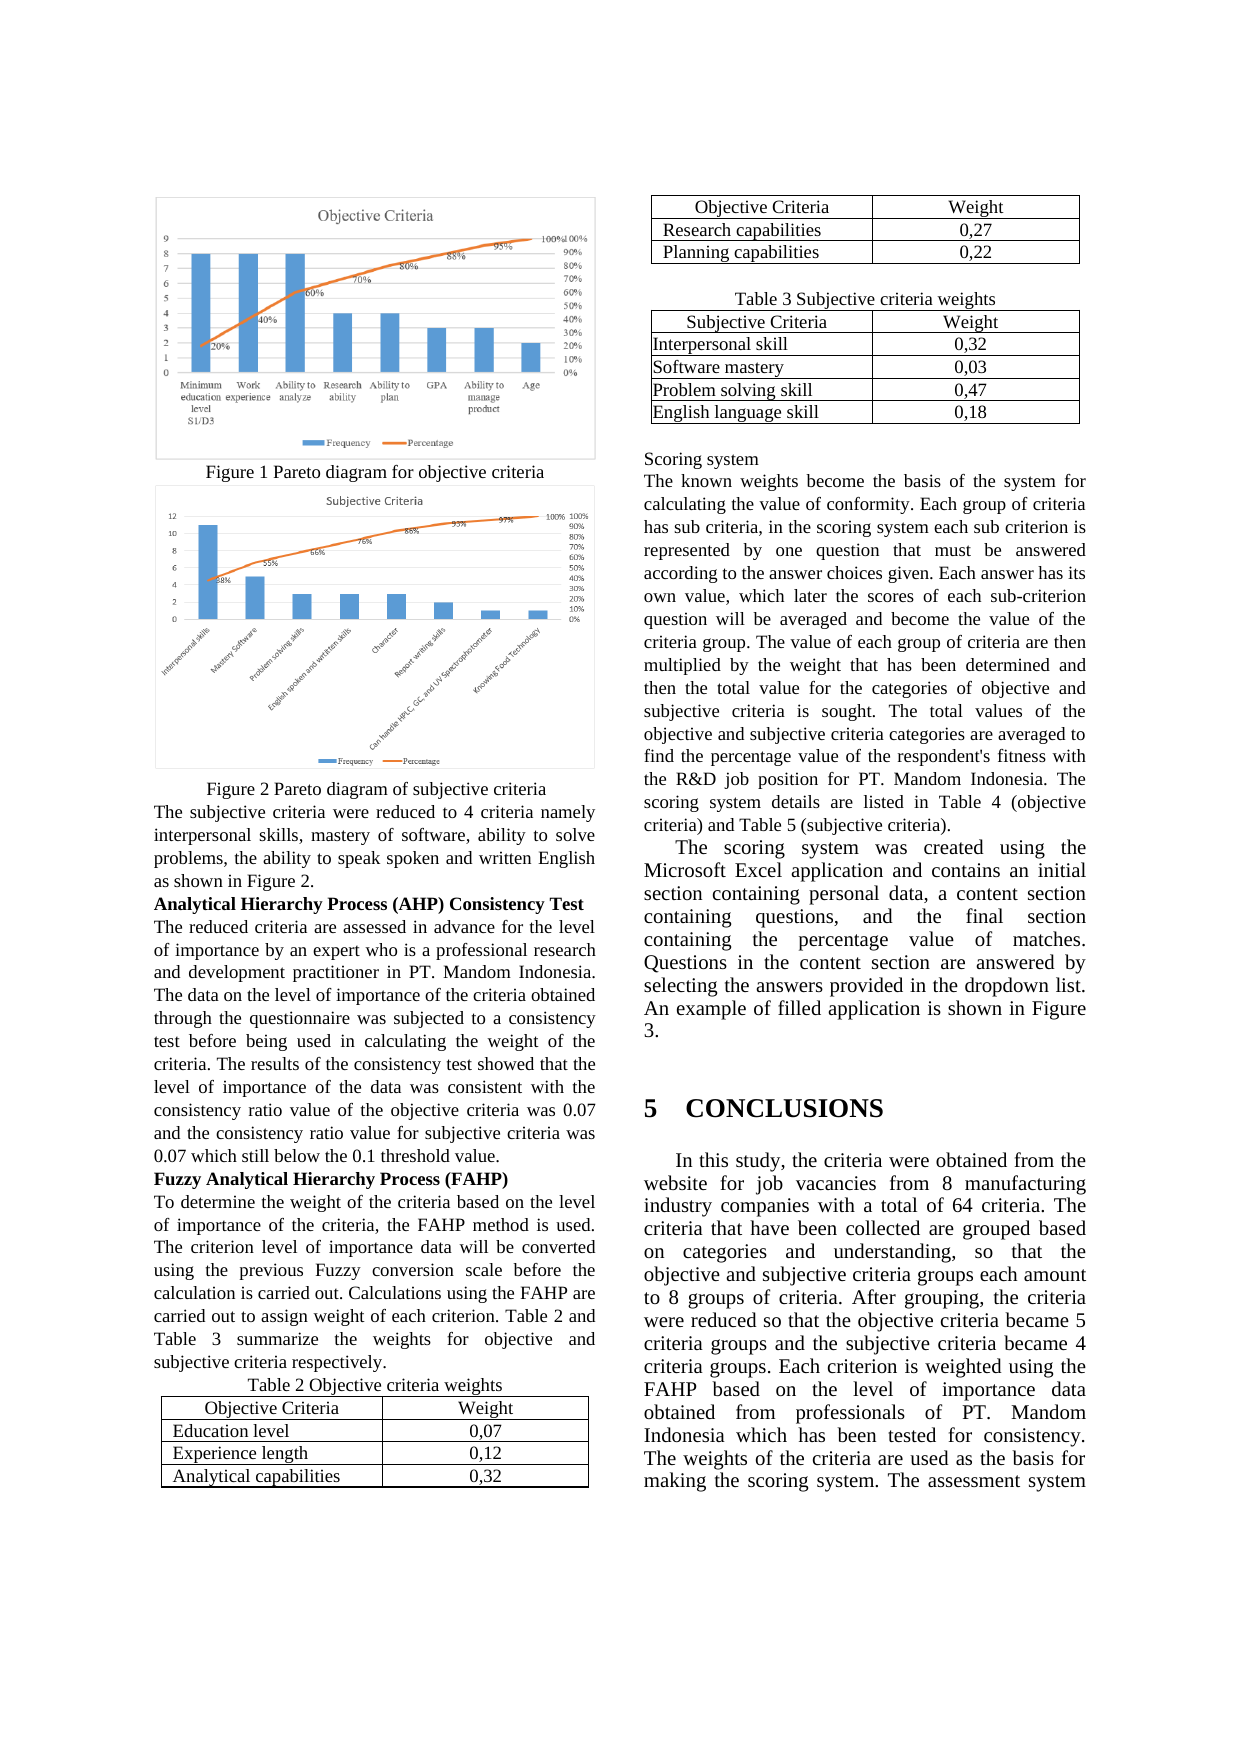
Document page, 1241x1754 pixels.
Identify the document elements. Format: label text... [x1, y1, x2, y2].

text Scoring system [644, 447, 1087, 469]
table_cell Planning capabilities [652, 241, 872, 263]
text The known weights become the basis of the system for calculating the value of conformity. Each group of criteria has sub criteria, in the scoring system each sub criterion is represented by one question that must be answered according to the answer choices given. Each answer has its own value, which later the scores of each sub-criterion question will be averaged and become the value of the criteria group. The value of each group of criteria are then multiplied by the weight that has been determined and then the total value for the categories of objective and subjective criteria is sought. The total values of the objective and subjective criteria categories are averaged to find the percentage value of the respondent's fitness with the R&D job position for PT. Mandom Indonesia. The scoring system details are listed in Table 4 (objective criteria) and Table 5 (subjective criteria). [644, 469, 1087, 836]
text Fuzzy Analytical Hierarchy Process (FAHP) [153, 1167, 596, 1190]
text The reduced criteria are assessed in advance for the level of importance by an expert who is a professional research and development practitioner in PT. Mandom Indonesia. The data on the level of importance of the criteria obtained through the questionnaire was subjected to a consistency test before being used in calculating the weight of the criteria. The results of the consistency test showed that the level of importance of the data was consistent with the consistency ratio value of the objective criteria was 0.07 and the consistency ratio value for subjective criteria was 0.07 which still below the 0.1 threshold value. [153, 915, 596, 1167]
table_cell 0,18 [873, 401, 1079, 423]
table_header Weight [873, 196, 1079, 217]
table_cell Problem solving skill [652, 379, 872, 400]
text Analytical Hierarchy Process (AHP) Consistency Test [153, 892, 596, 915]
table_cell 0,07 [383, 1420, 588, 1441]
table_header Weight [873, 311, 1079, 332]
table_cell Research capabilities [652, 219, 872, 240]
table_cell 0,32 [873, 333, 1079, 355]
text To determine the weight of the criteria based on the level of importance of the criteria, the FAHP method is used. The criterion level of importance data will be converted using the previous Fuzzy conversion scale before the calculation is carried out. Calculations using the FAHP are carried out to assign weight of each criterion. Table 2 and Table 3 summarize the weights for objective and subjective criteria respectively. [153, 1190, 596, 1373]
text The scoring system was created using the Microsoft Excel application and contains an initial section containing personal data, a content section containing questions, and the final section containing the percentage value of matches. Questions in the content section are answered by selecting the answers provided in the dropdown list. An example of filled application is shown in Figure 3. [644, 836, 1087, 1042]
text The subjective criteria were reduced to 4 criteria namely interpersonal skills, mastery of software, ability to solve problems, the ability to speak spoken and written English as shown in Figure 2. [153, 770, 596, 892]
table_cell Analytical capabilities [162, 1465, 382, 1486]
picture [153, 195, 597, 461]
table_cell Interpersonal skill [652, 333, 872, 355]
table_header Objective Criteria [162, 1397, 382, 1418]
table_header Weight [383, 1397, 588, 1418]
table_cell Education level [162, 1420, 382, 1441]
table_header Subjective Criteria [652, 311, 872, 332]
table_cell Software mastery [652, 356, 872, 377]
table_cell 0,32 [383, 1465, 588, 1486]
picture [153, 483, 597, 770]
text Figure 1 Pareto diagram for objective criteria [153, 461, 596, 483]
table_cell 0,03 [873, 356, 1079, 377]
table_cell 0,12 [383, 1442, 588, 1464]
table_cell 0,22 [873, 241, 1079, 263]
table_cell 0,27 [873, 219, 1079, 240]
text Table 2 Objective criteria weights [153, 1373, 596, 1396]
text 5 CONCLUSIONS [644, 1092, 1087, 1124]
table_cell 0,47 [873, 379, 1079, 400]
text Table 3 Subjective criteria weights [644, 287, 1087, 309]
table_cell English language skill [652, 401, 872, 423]
table_header Objective Criteria [652, 196, 872, 217]
table_cell Experience length [162, 1442, 382, 1464]
